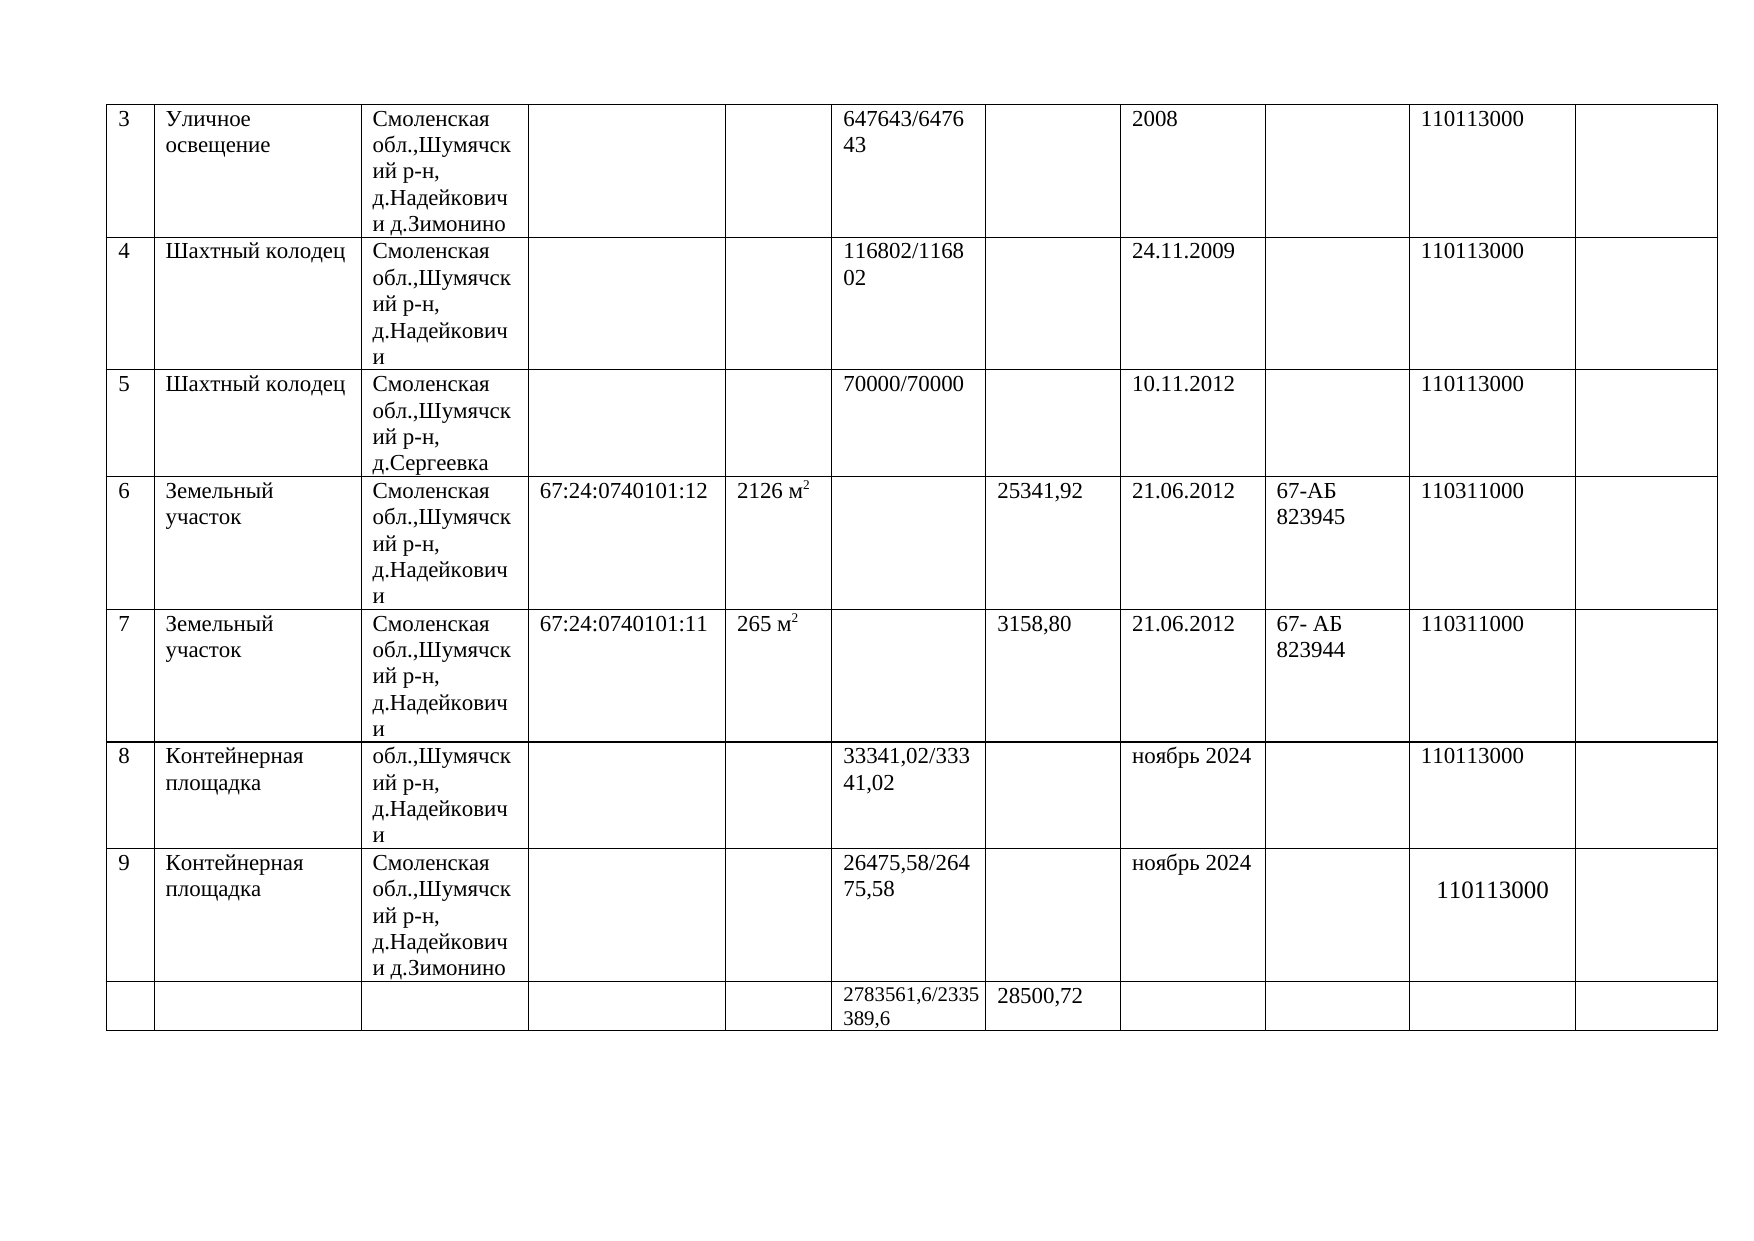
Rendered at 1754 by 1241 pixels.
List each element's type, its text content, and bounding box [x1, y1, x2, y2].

table_cell 8 [107, 743, 154, 848]
table_cell [107, 982, 154, 1030]
table_cell [832, 477, 985, 609]
table_cell 9 [107, 849, 154, 981]
table_cell [726, 743, 831, 848]
table_cell [986, 370, 1120, 476]
table_cell [1576, 610, 1717, 741]
table_cell 24.11.2009 [1121, 238, 1265, 369]
table_cell Смоленская обл.,Шумячский р-н, д.Надейковичи д.Зимонино [362, 105, 528, 237]
table_cell [362, 982, 528, 1030]
table_cell [986, 238, 1120, 369]
table_cell 110113000 [1410, 743, 1575, 848]
table_cell [726, 610, 831, 741]
table_cell [529, 105, 725, 237]
table_cell Смоленская обл.,Шумячский р-н, д.Надейковичи д.Зимонино [362, 849, 528, 981]
table_cell [986, 743, 1120, 848]
table_cell [726, 477, 831, 609]
table_cell [1576, 105, 1717, 237]
table_cell [726, 982, 831, 1030]
table_cell 110113000 [1410, 849, 1575, 981]
table_cell [1266, 370, 1409, 476]
table_cell 21.06.2012 [1121, 477, 1265, 609]
table_cell [155, 982, 361, 1030]
table_cell [1576, 238, 1717, 369]
table_cell [726, 105, 831, 237]
table_cell Смоленская обл.,Шумячский р-н, д.Надейковичи [362, 610, 528, 741]
table_cell 6 [107, 477, 154, 609]
table_cell [1266, 982, 1409, 1030]
table_cell Контейнерная площадка [155, 743, 361, 848]
table_cell [986, 105, 1120, 237]
table_cell 110311000 [1410, 610, 1575, 741]
table_cell 21.06.2012 [1121, 610, 1265, 741]
table_cell 28500,72 [986, 982, 1120, 1030]
table_cell 25341,92 [986, 477, 1120, 609]
table_cell [1410, 982, 1575, 1030]
table_cell 2783561,6/2335389,6 [832, 982, 985, 1030]
table_cell Земельный участок [155, 477, 361, 609]
table_cell ноябрь 2024 [1121, 743, 1265, 848]
table_cell 70000/70000 [832, 370, 985, 476]
table_cell 67:24:0740101:12 [529, 477, 725, 609]
table_cell Уличное освещение [155, 105, 361, 237]
table_cell Смоленская обл.,Шумячский р-н, д.Сергеевка [362, 370, 528, 476]
table_cell обл.,Шумячский р-н, д.Надейковичи [362, 743, 528, 848]
table_cell [1576, 477, 1717, 609]
table_cell [726, 238, 831, 369]
table_cell [1121, 982, 1265, 1030]
table_cell 110113000 [1410, 105, 1575, 237]
table_cell Смоленская обл.,Шумячский р-н, д.Надейковичи [362, 477, 528, 609]
table_cell [1576, 982, 1717, 1030]
table_cell [529, 849, 725, 981]
table_cell Земельный участок [155, 610, 361, 741]
table_cell 7 [107, 610, 154, 741]
table_cell [529, 743, 725, 848]
table_cell [529, 370, 725, 476]
table_cell 647643/647643 [832, 105, 985, 237]
table_cell [529, 238, 725, 369]
table_cell [986, 849, 1120, 981]
table_cell [1266, 238, 1409, 369]
table_cell Шахтный колодец [155, 370, 361, 476]
table_cell [1576, 849, 1717, 981]
table_cell [726, 370, 831, 476]
table_cell [1266, 105, 1409, 237]
table_cell [529, 982, 725, 1030]
table_cell 26475,58/26475,58 [832, 849, 985, 981]
table_cell [1266, 849, 1409, 981]
table_cell Шахтный колодец [155, 238, 361, 369]
table_cell 110113000 [1410, 370, 1575, 476]
table_cell [1266, 743, 1409, 848]
table_cell 110113000 [1410, 238, 1575, 369]
table_cell 67-АБ 823945 [1266, 477, 1409, 609]
table_cell 116802/116802 [832, 238, 985, 369]
table_cell 5 [107, 370, 154, 476]
table_cell 110311000 [1410, 477, 1575, 609]
table_cell [832, 610, 985, 741]
table_cell 10.11.2012 [1121, 370, 1265, 476]
table_cell 4 [107, 238, 154, 369]
table_cell [1576, 743, 1717, 848]
table_cell 3158,80 [986, 610, 1120, 741]
table_cell [726, 849, 831, 981]
table_cell 33341,02/33341,02 [832, 743, 985, 848]
table_cell 3 [107, 105, 154, 237]
table_cell ноябрь 2024 [1121, 849, 1265, 981]
table_cell 67:24:0740101:11 [529, 610, 725, 741]
table_cell [1576, 370, 1717, 476]
table_cell Контейнерная площадка [155, 849, 361, 981]
table_cell Смоленская обл.,Шумячский р-н, д.Надейковичи [362, 238, 528, 369]
table_cell 67- АБ 823944 [1266, 610, 1409, 741]
table_cell 2008 [1121, 105, 1265, 237]
